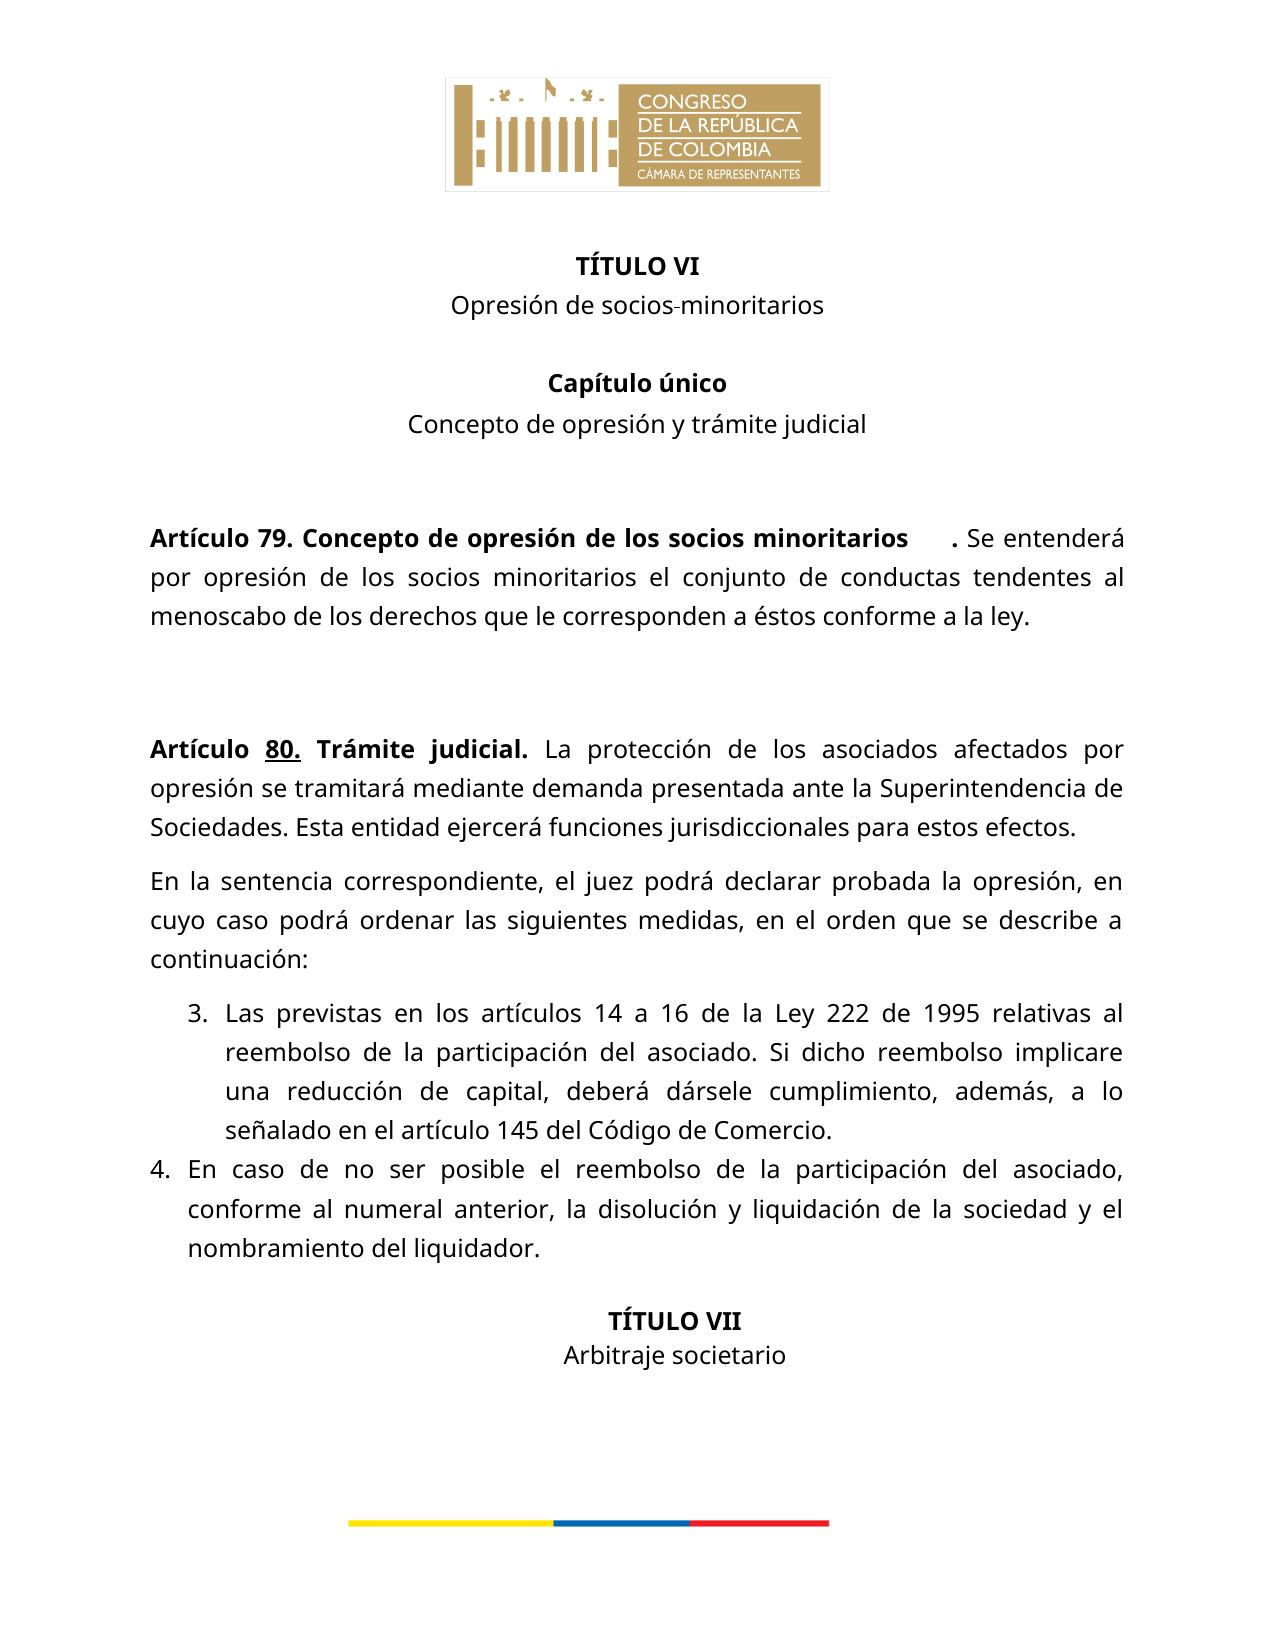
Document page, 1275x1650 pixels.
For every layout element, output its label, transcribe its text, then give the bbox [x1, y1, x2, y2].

text TÍTULO VII [225, 1304, 1124, 1338]
text En la sentencia correspondiente, el juez podrá declarar probada la opresión, en cuyo caso podrá ordenar las siguientes medidas, en el orden que se describe a continuación: [150, 863, 1124, 976]
text TÍTULO VI [150, 249, 1124, 283]
text Opresión de socios minoritarios [150, 287, 1124, 321]
list En caso de no ser posible el reembolso de la participación del asociado, conforme al numeral anterior, la disolución y liquidación de la sociedad y el nombramiento del liquidador. [150, 1152, 1124, 1264]
text Concepto de opresión y trámite judicial [150, 406, 1124, 440]
text Arbitraje societario [225, 1338, 1124, 1372]
text Artículo 79. Concepto de opresión . Se entenderá por opresión de los socios minoritarios el conjunto de conductas tendentes al menoscabo de los derechos que le corresponden a éstos conforme a la ley. [150, 521, 1125, 633]
picture [445, 77, 830, 192]
text Artículo 80. Trámite judicial. La protección de los asociados afectados por opresión se tramitará mediante demanda presentada ante la Superintendencia de Sociedades. Esta entidad ejercerá funciones jurisdiccionales para estos efectos. [150, 731, 1124, 844]
picture [333, 1518, 845, 1530]
list Las previstas en los artículos 14 a 16 de la Ley 222 de 1995 relativas al reembolso de la participación del asociado. Si dicho reembolso implicare una reducción de capital, deberá dársele cumplimiento, además, a lo señalado en el artículo 145 del Código de Comercio. [187, 995, 1124, 1147]
text Capítulo único [150, 366, 1124, 400]
